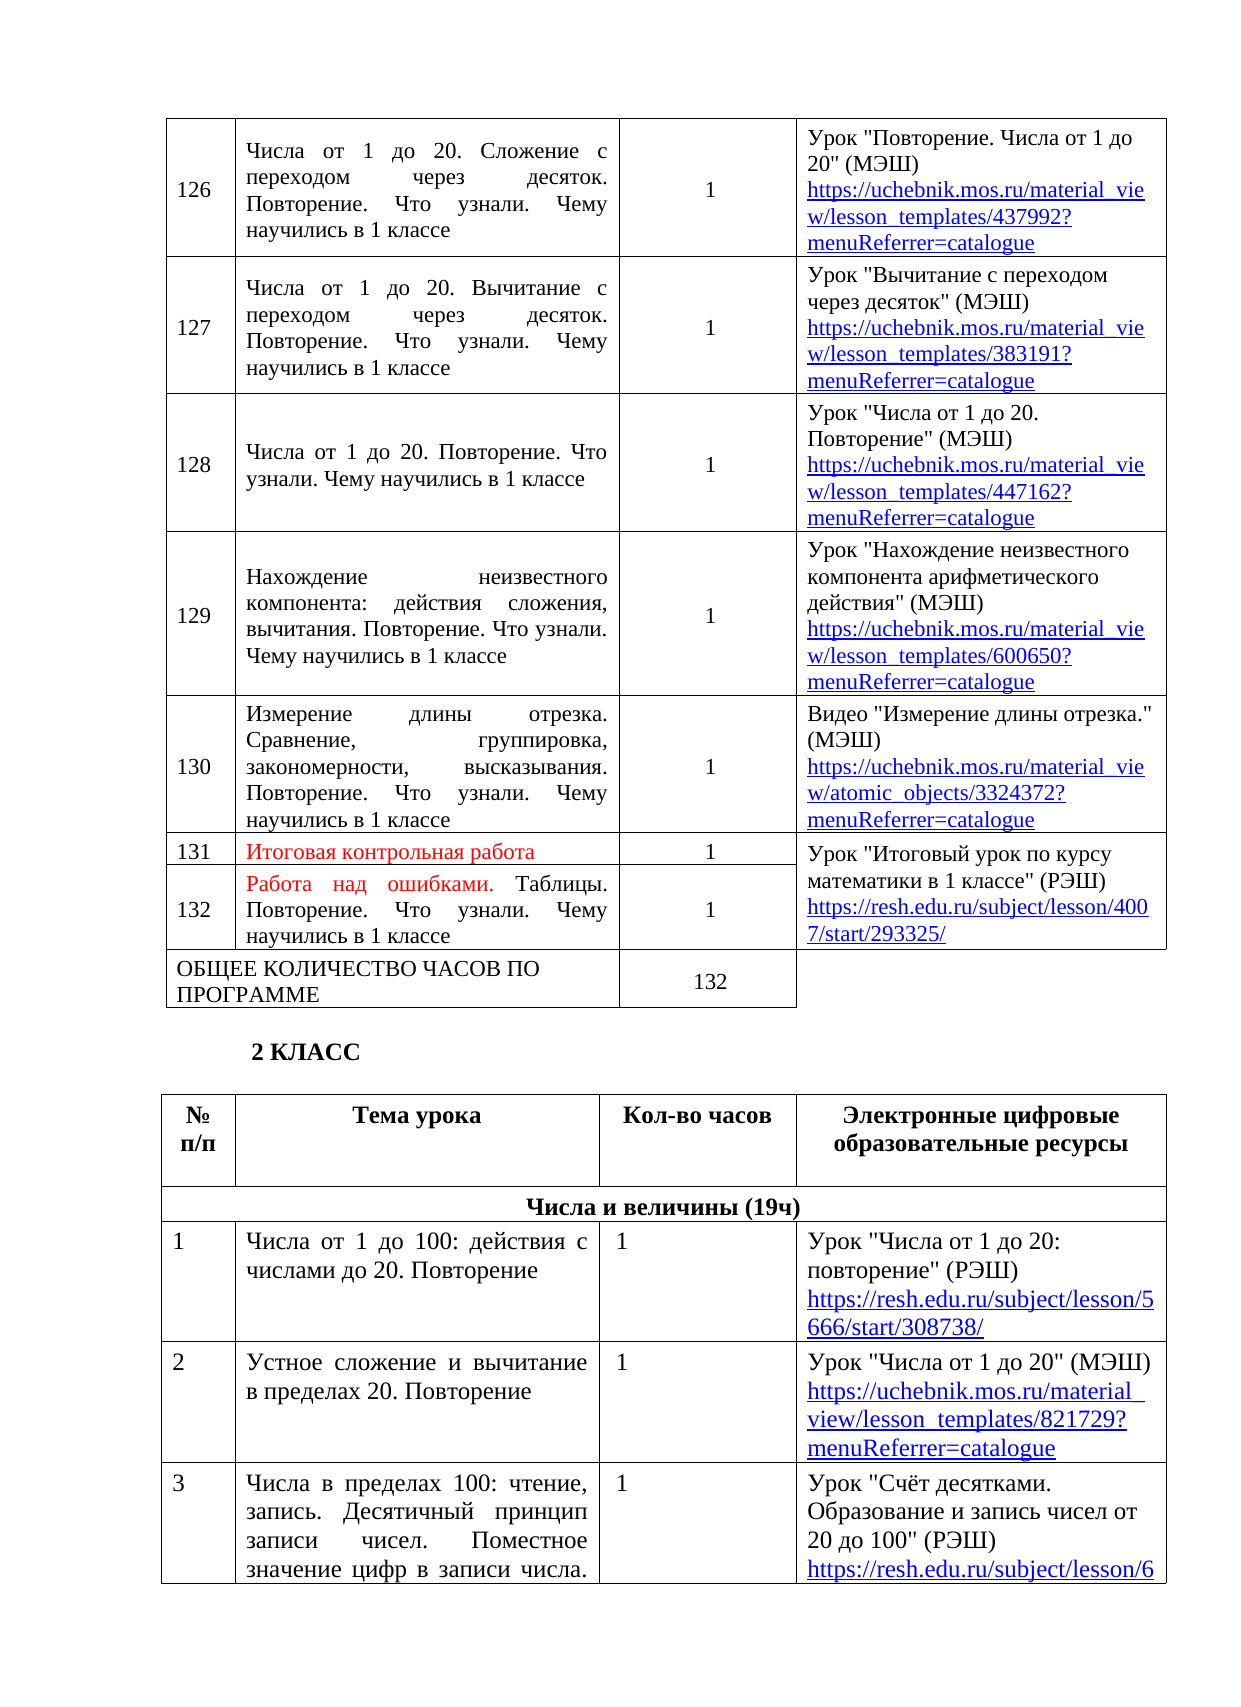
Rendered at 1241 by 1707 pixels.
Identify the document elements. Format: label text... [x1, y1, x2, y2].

table_cell Числа от 1 до 20. Вычитание с переходом через десяток. Повторение. Что узнали. Чему научились в 1 классе [236, 257, 619, 393]
table_cell 1 [620, 119, 796, 256]
table_cell 126 [167, 119, 235, 256]
table_cell Нахождение неизвестного компонента: действия сложения, вычитания. Повторение. Что узнали. Чему научились в 1 классе [236, 532, 619, 694]
table_cell 132 [167, 865, 235, 949]
table_cell Устное сложение и вычитание в пределах 20. Повторение [236, 1342, 599, 1462]
text 2 КЛАСС [177, 1037, 1152, 1065]
table_header Кол-во часов [600, 1095, 796, 1186]
table_cell Урок "Вычитание с переходом через десяток" (МЭШ) https://uchebnik.mos.ru/material_view/lesson_templates/383191?menuReferrer=catalogue [797, 257, 1166, 393]
table_cell Урок "Повторение. Числа от 1 до 20" (МЭШ) https://uchebnik.mos.ru/material_view/lesson_templates/437992?menuReferrer=catalogue [797, 119, 1166, 256]
table_cell Итоговая контрольная работа [236, 833, 619, 864]
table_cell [797, 1463, 1166, 1583]
table_header № п/п [162, 1095, 235, 1186]
table_cell Числа от 1 до 20. Сложение с переходом через десяток. Повторение. Что узнали. Чему научились в 1 классе [236, 119, 619, 256]
table_cell 1 [620, 394, 796, 531]
table_cell 3 [162, 1463, 235, 1583]
table_cell Числа от 1 до 100: действия с числами до 20. Повторение [236, 1222, 599, 1341]
table_cell Числа и величины (19ч) [162, 1187, 1166, 1221]
table_cell 1 [620, 532, 796, 694]
table_cell Числа от 1 до 20. Повторение. Что узнали. Чему научились в 1 классе [236, 394, 619, 531]
table_cell Урок "Итоговый урок по курсу математики в 1 классе" (РЭШ) https://resh.edu.ru/subject/lesson/4007/start/293325/ [797, 833, 1166, 949]
table_cell 128 [167, 394, 235, 531]
table_cell Урок "Числа от 1 до 20: повторение" (РЭШ) https://resh.edu.ru/subject/lesson/5666/start/308738/ [797, 1222, 1166, 1341]
table_cell 1 [620, 833, 796, 864]
table_cell 130 [167, 696, 235, 832]
table_cell Урок "Числа от 1 до 20" (МЭШ) https://uchebnik.mos.ru/material_view/lesson_templates/821729?menuReferrer=catalogue [797, 1342, 1166, 1462]
table_cell 1 [162, 1222, 235, 1341]
table_cell Измерение длины отрезка. Сравнение, группировка, закономерности, высказывания. Повторение. Что узнали. Чему научились в 1 классе [236, 696, 619, 832]
table_cell Работа над ошибками. Таблицы. Повторение. Что узнали. Чему научились в 1 классе [236, 865, 619, 949]
table_header Электронные цифровые образовательные ресурсы [797, 1095, 1166, 1186]
table_cell 1 [600, 1222, 796, 1341]
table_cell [236, 1463, 599, 1583]
table_cell ОБЩЕЕ КОЛИЧЕСТВО ЧАСОВ ПО ПРОГРАММЕ [167, 950, 619, 1007]
table_cell 131 [167, 833, 235, 864]
table_cell 1 [620, 696, 796, 832]
table_cell Видео "Измерение длины отрезка." (МЭШ) https://uchebnik.mos.ru/material_view/atomic_objects/3324372?menuReferrer=catalogue [797, 696, 1166, 832]
table_cell 1 [620, 257, 796, 393]
table_cell 1 [600, 1463, 796, 1583]
table_cell 127 [167, 257, 235, 393]
table_cell Урок "Нахождение неизвестного компонента арифметического действия" (МЭШ) https://uchebnik.mos.ru/material_view/lesson_templates/600650?menuReferrer=catalogue [797, 532, 1166, 694]
table_cell 2 [162, 1342, 235, 1462]
table_header Тема урока [236, 1095, 599, 1186]
table_cell 129 [167, 532, 235, 694]
table_cell 1 [600, 1342, 796, 1462]
table_cell 1 [620, 865, 796, 949]
table_cell Урок "Числа от 1 до 20. Повторение" (МЭШ) https://uchebnik.mos.ru/material_view/lesson_templates/447162?menuReferrer=catalogue [797, 394, 1166, 531]
table_cell 132 [620, 950, 796, 1007]
